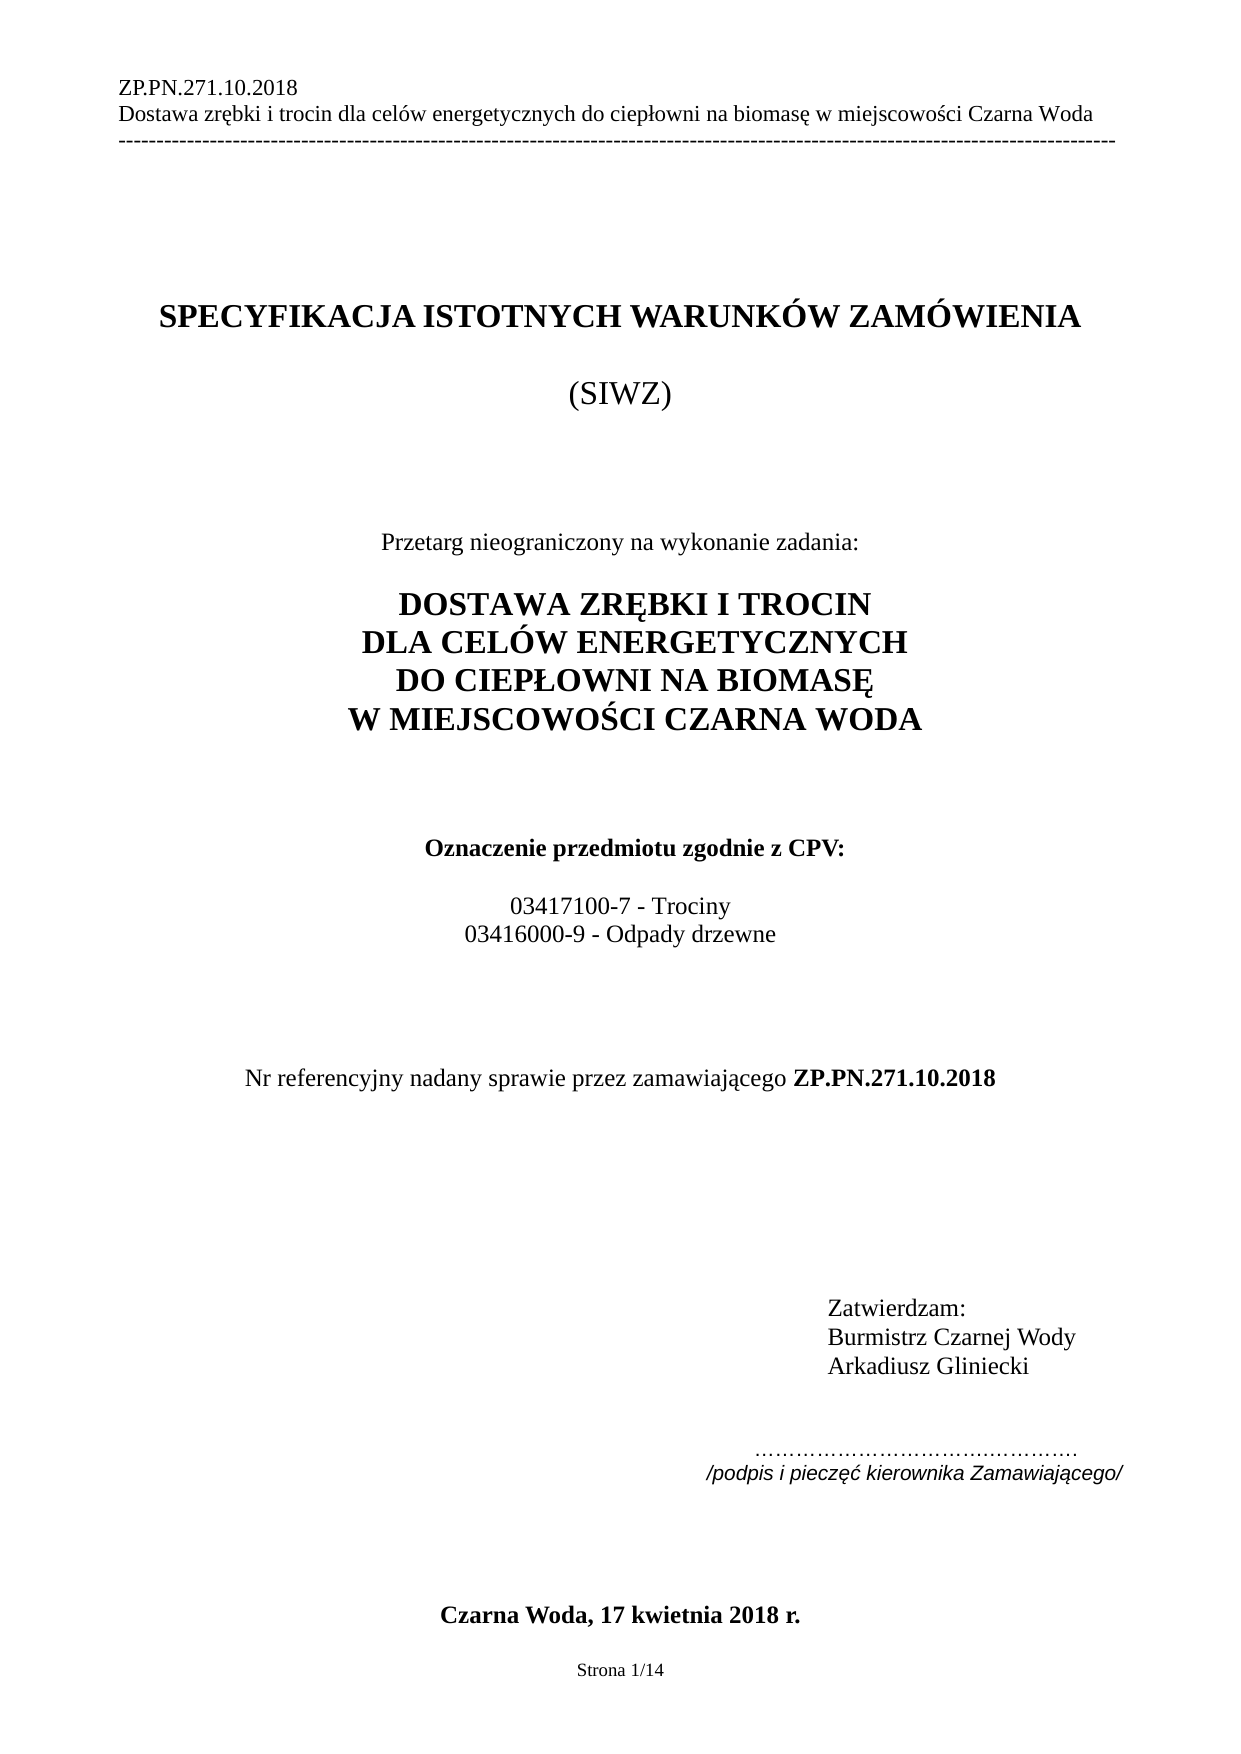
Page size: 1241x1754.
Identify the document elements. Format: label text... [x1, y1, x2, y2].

text Przetarg nieograniczony na wykonanie zadania: [118, 527, 1122, 555]
text Burmistrz Czarnej Wody [118, 1322, 1122, 1351]
text 03416000-9 - Odpady drzewne [118, 919, 1122, 948]
text DOSTAWA ZRĘBKI I TROCIN [148, 584, 1122, 622]
text …………………………….…………. [118, 1437, 1122, 1461]
text 03417100-7 - Trociny [118, 891, 1122, 919]
text Czarna Woda, 17 kwietnia 2018 r. [118, 1600, 1122, 1629]
text DLA CELÓW ENERGETYCZNYCH [148, 622, 1122, 661]
text Arkadiusz Gliniecki [118, 1351, 1122, 1379]
text SPECYFIKACJA ISTOTNYCH WARUNKÓW ZAMÓWIENIA [118, 297, 1122, 335]
text W MIEJSCOWOŚCI CZARNA WODA [148, 699, 1122, 737]
text (SIWZ) [118, 373, 1122, 412]
text DO CIEPŁOWNI NA BIOMASĘ [148, 661, 1122, 699]
text Nr referencyjny nadany sprawie przez zamawiającego ZP.PN.271.10.2018 [118, 1063, 1122, 1092]
text Oznaczenie przedmiotu zgodnie z CPV: [148, 833, 1122, 862]
text Zatwierdzam: [118, 1293, 1122, 1322]
text /podpis i pieczęć kierownika Zamawiającego/ [118, 1461, 1122, 1485]
